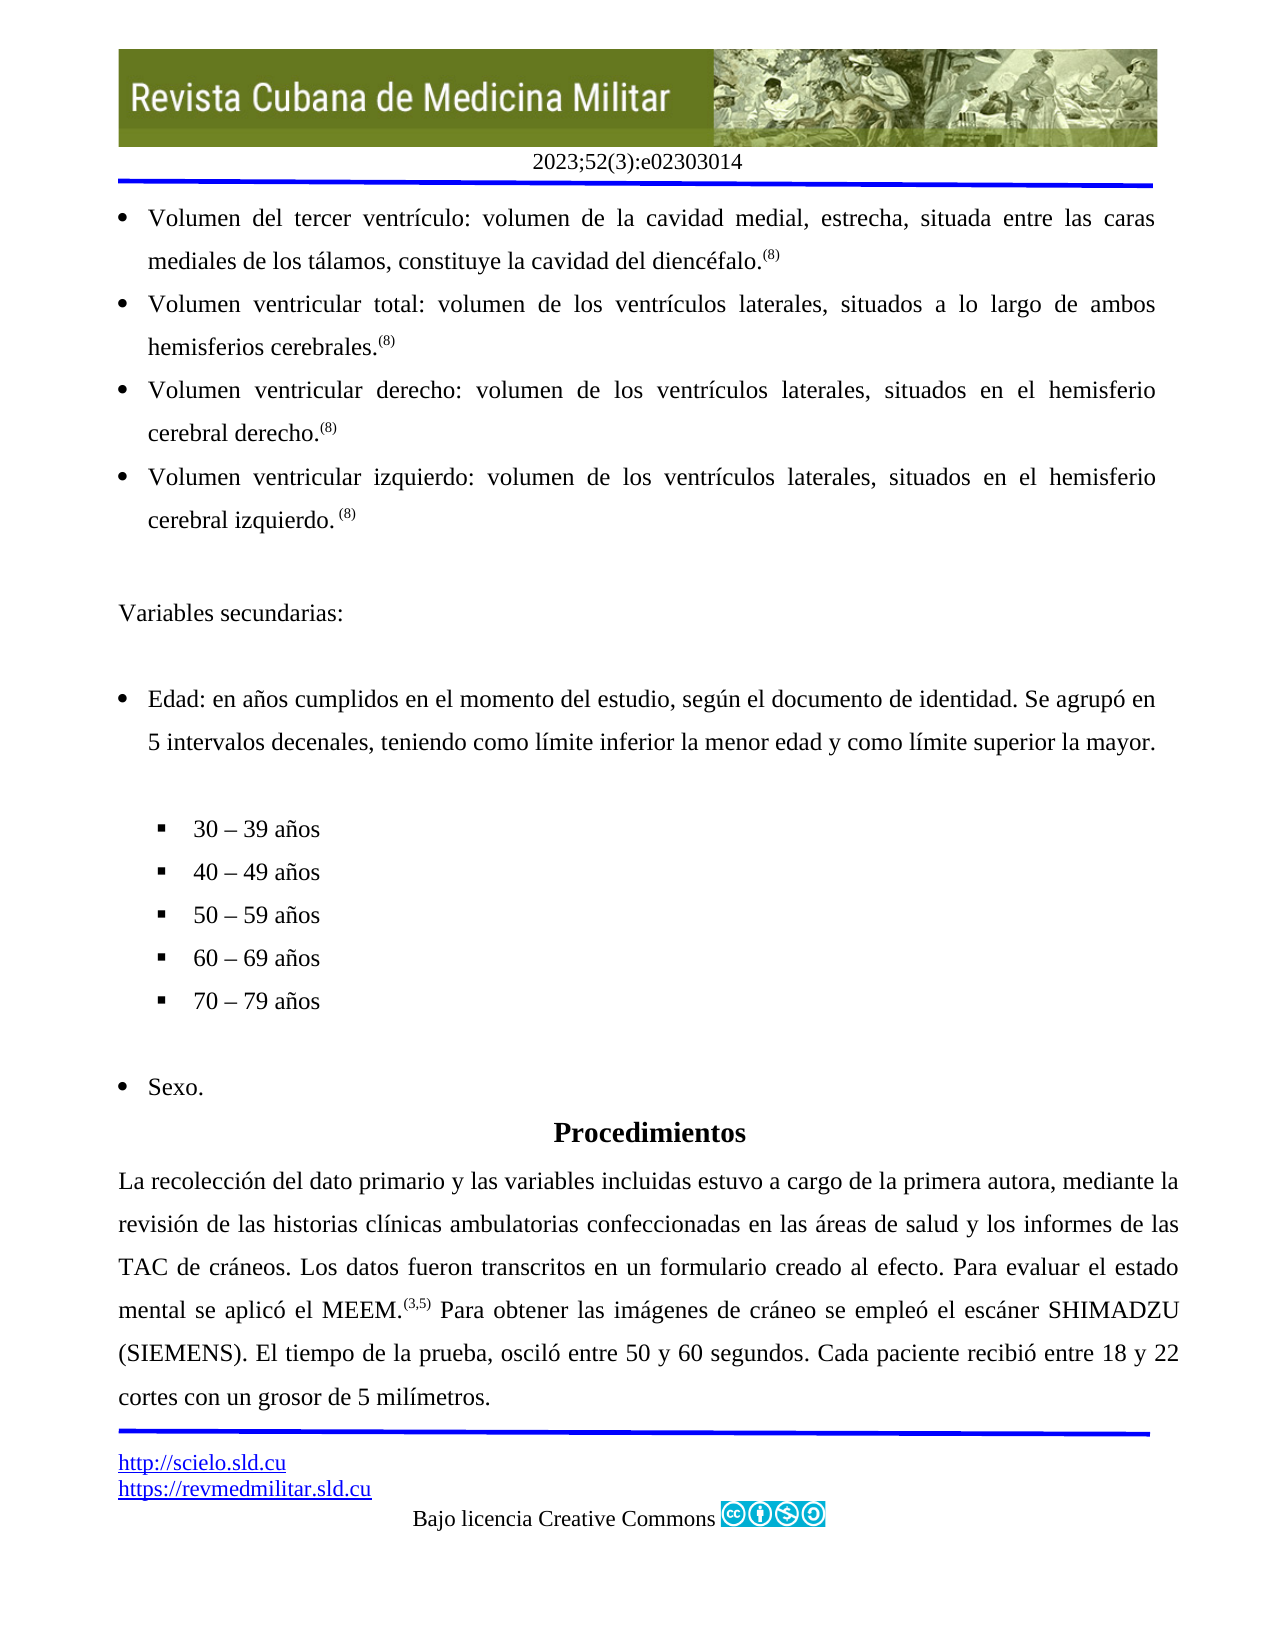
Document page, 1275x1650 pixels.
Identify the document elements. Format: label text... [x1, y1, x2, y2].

list Volumen del tercer ventrículo: volumen de la cavidad medial, estrecha, situada entre las caras mediales de los tálamos, constituye la cavidad del diencéfalo.(8) [118, 203, 1157, 275]
list Volumen ventricular total: volumen de los ventrículos laterales, situados a lo largo de ambos hemisferios cerebrales.(8) [118, 289, 1157, 361]
picture [720, 1501, 826, 1527]
list 30 – 39 años [156, 814, 1157, 842]
text La recolección del dato primario y las variables incluidas estuvo a cargo de la primera autora, mediante la revisión de las historias clínicas ambulatorias confeccionadas en las áreas de salud y los informes de las TAC de cráneos. Los datos fueron transcritos en un formulario creado al efecto. Para evaluar el estado mental se aplicó el MEEM.(3,5) Para obtener las imágenes de cráneo se empleó el escáner SHIMADZU (SIEMENS). El tiempo de la prueba, osciló entre 50 y 60 segundos. Cada paciente recibió entre 18 y 22 cortes con un grosor de 5 milímetros. [118, 1166, 1181, 1410]
list 40 – 49 años [156, 857, 1157, 886]
list Sexo. [118, 1072, 1157, 1101]
list 70 – 79 años [156, 986, 1157, 1015]
list Edad: en años cumplidos en el momento del estudio, según el documento de identidad. Se agrupó en 5 intervalos decenales, teniendo como límite inferior la menor edad y como límite superior la mayor. [118, 684, 1157, 756]
picture [118, 49, 1158, 147]
list Volumen ventricular derecho: volumen de los ventrículos laterales, situados en el hemisferio cerebral derecho.(8) [118, 375, 1157, 447]
list 60 – 69 años [156, 943, 1157, 972]
text Procedimientos [118, 1116, 1181, 1149]
list Volumen ventricular izquierdo: volumen de los ventrículos laterales, situados en el hemisferio cerebral izquierdo. (8) [118, 462, 1157, 533]
text Variables secundarias: [118, 598, 1181, 627]
list 50 – 59 años [156, 900, 1157, 929]
